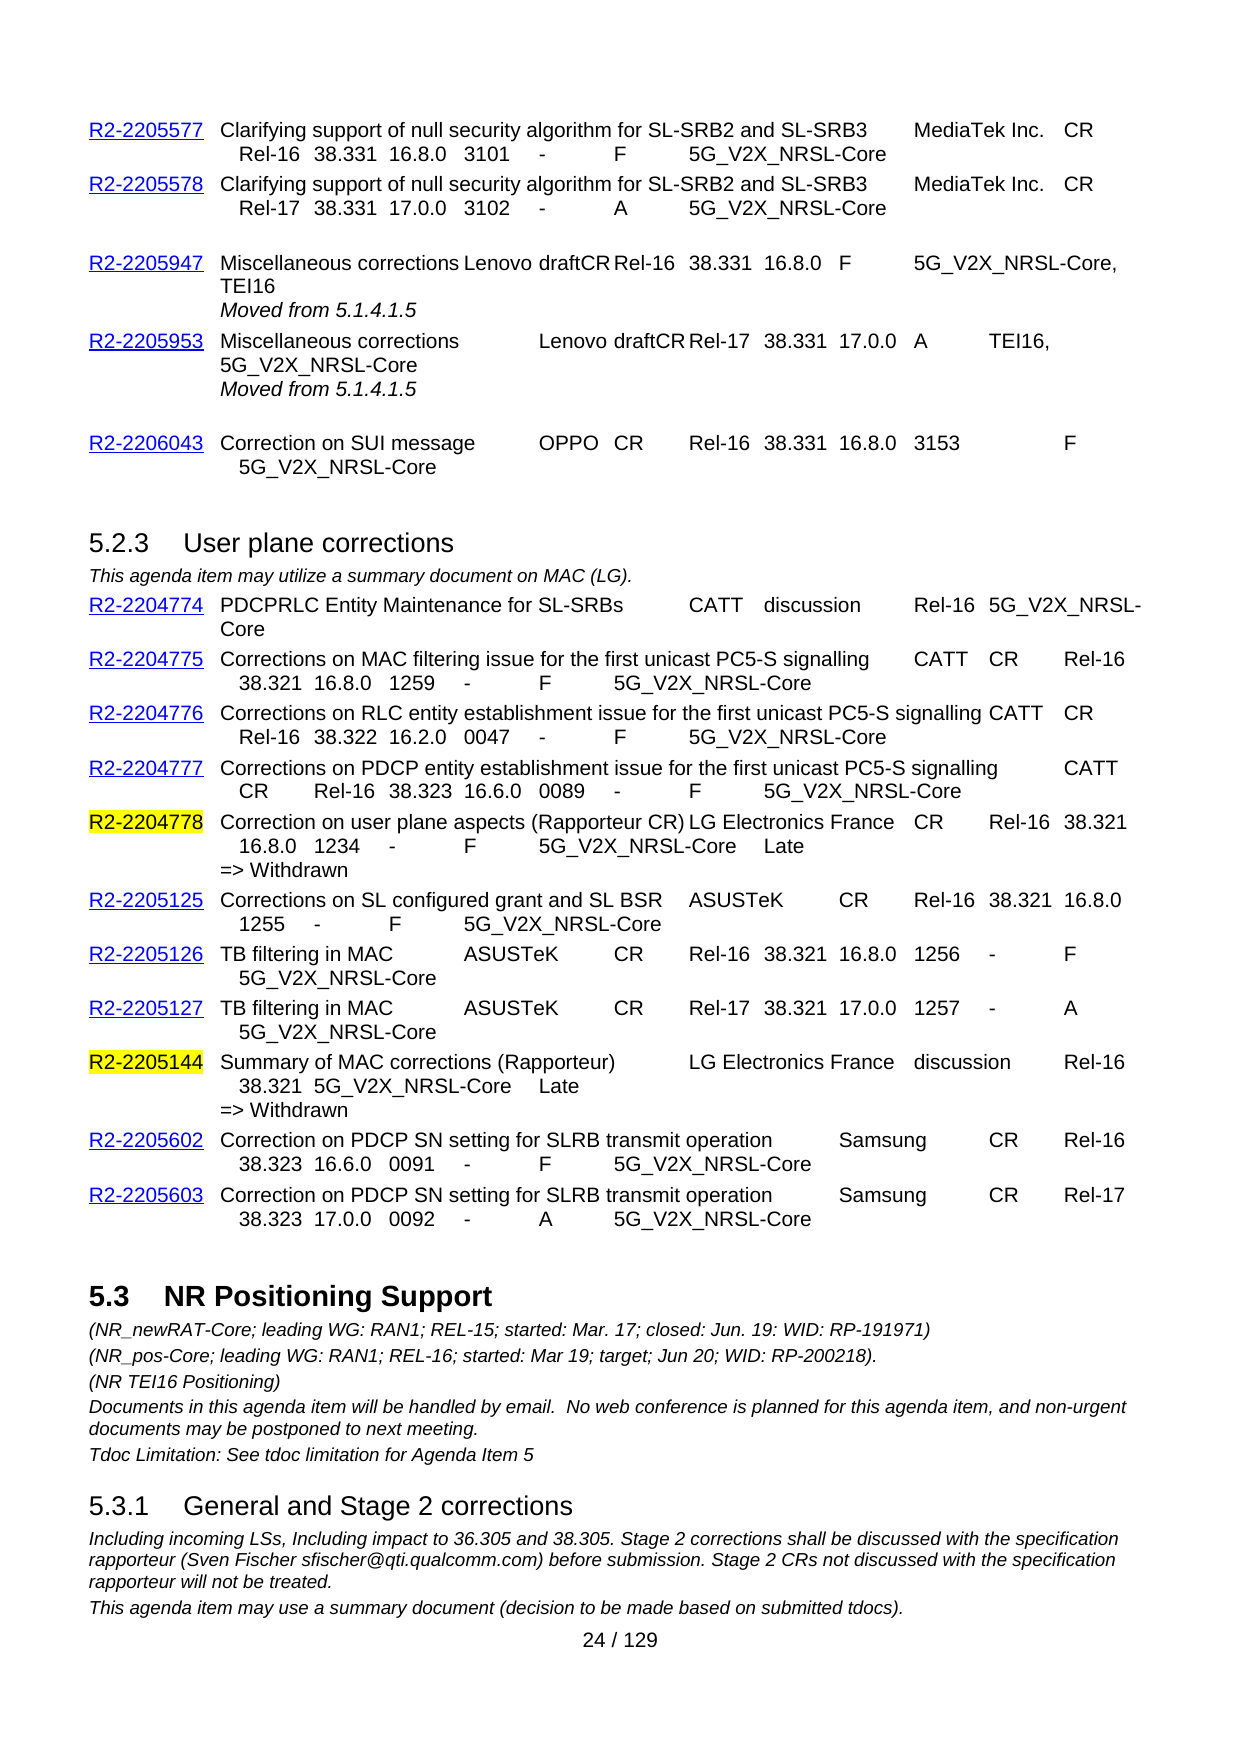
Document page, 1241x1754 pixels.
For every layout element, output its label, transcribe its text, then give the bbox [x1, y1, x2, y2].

title R2-2204776 Corrections on RLC entity establishment issue for the first unicast PC5-S signalling CATT CR Rel-16 38.322 16.2.0 0047 - F 5G_V2X_NRSL-Core [89, 701, 1152, 749]
title R2-2206043 Correction on SUI message OPPO CR Rel-16 38.331 16.8.0 3153 F 5G_V2X_NRSL-Core [89, 431, 1152, 478]
title R2-2205577 Clarifying support of null security algorithm for SL-SRB2 and SL-SRB3 MediaTek Inc. CR Rel-16 38.331 16.8.0 3101 - F 5G_V2X_NRSL-Core [89, 118, 1152, 166]
text Including incoming LSs, Including impact to 36.305 and 38.305. Stage 2 corrections shall be discussed with the specification rapporteur (Sven Fischer sfischer@qti.qualcomm.com) before submission. Stage 2 CRs not discussed with the specification rapporteur will not be treated. [89, 1528, 1152, 1592]
text (NR_pos-Core; leading WG: RAN1; REL-16; started: Mar 19; target; Jun 20; WID: RP-200218). [89, 1345, 1152, 1366]
title R2-2205126 TB filtering in MAC ASUSTeK CR Rel-16 38.321 16.8.0 1256 - F 5G_V2X_NRSL-Core [89, 942, 1152, 990]
text (NR TEI16 Positioning) [89, 1371, 1152, 1392]
title R2-2205127 TB filtering in MAC ASUSTeK CR Rel-17 38.321 17.0.0 1257 - A 5G_V2X_NRSL-Core [89, 996, 1152, 1044]
title R2-2204777 Corrections on PDCP entity establishment issue for the first unicast PC5-S signalling CATT CR Rel-16 38.323 16.6.0 0089 - F 5G_V2X_NRSL-Core [89, 755, 1152, 803]
text This agenda item may use a summary document (decision to be made based on submitted tdocs). [89, 1596, 1152, 1618]
text This agenda item may utilize a summary document on MAC (LG). [89, 565, 1152, 587]
title R2-2205602 Correction on PDCP SN setting for SLRB transmit operation Samsung CR Rel-16 38.323 16.6.0 0091 - F 5G_V2X_NRSL-Core [89, 1128, 1152, 1176]
title R2-2205953 Miscellaneous corrections Lenovo draftCR Rel-17 38.331 17.0.0 A TEI16, 5G_V2X_NRSL-Core [89, 328, 1152, 376]
text => Withdrawn [220, 857, 1152, 881]
text Documents in this agenda item will be handled by email. No web conference is planned for this agenda item, and non-urgent documents may be postponed to next meeting. [89, 1396, 1152, 1439]
title R2-2204778 Correction on user plane aspects (Rapporteur CR) LG Electronics France CR Rel-16 38.321 16.8.0 1234 - F 5G_V2X_NRSL-Core Late [89, 809, 1152, 857]
title R2-2205578 Clarifying support of null security algorithm for SL-SRB2 and SL-SRB3 MediaTek Inc. CR Rel-17 38.331 17.0.0 3102 - A 5G_V2X_NRSL-Core [89, 172, 1152, 220]
subtitle 5.2.3 User plane corrections [89, 527, 1152, 559]
subtitle 5.3.1 General and Stage 2 corrections [89, 1490, 1152, 1521]
title R2-2205144 Summary of MAC corrections (Rapporteur) LG Electronics France discussion Rel-16 38.321 5G_V2X_NRSL-Core Late [89, 1050, 1152, 1098]
text Moved from 5.1.4.1.5 [220, 298, 1152, 322]
title R2-2205947 Miscellaneous corrections Lenovo draftCR Rel-16 38.331 16.8.0 F 5G_V2X_NRSL-Core, TEI16 [89, 250, 1152, 298]
title R2-2204775 Corrections on MAC filtering issue for the first unicast PC5-S signalling CATT CR Rel-16 38.321 16.8.0 1259 - F 5G_V2X_NRSL-Core [89, 647, 1152, 695]
text Moved from 5.1.4.1.5 [220, 376, 1152, 400]
title R2-2204774 PDCPRLC Entity Maintenance for SL-SRBs CATT discussion Rel-16 5G_V2X_NRSL-Core [89, 593, 1152, 641]
title R2-2205125 Corrections on SL configured grant and SL BSR ASUSTeK CR Rel-16 38.321 16.8.0 1255 - F 5G_V2X_NRSL-Core [89, 888, 1152, 936]
subtitle 5.3 NR Positioning Support [89, 1279, 1152, 1313]
text (NR_newRAT-Core; leading WG: RAN1; REL-15; started: Mar. 17; closed: Jun. 19: WID: RP-191971) [89, 1319, 1152, 1341]
title R2-2205603 Correction on PDCP SN setting for SLRB transmit operation Samsung CR Rel-17 38.323 17.0.0 0092 - A 5G_V2X_NRSL-Core [89, 1182, 1152, 1230]
text Tdoc Limitation: See tdoc limitation for Agenda Item 5 [89, 1443, 1152, 1465]
text => Withdrawn [220, 1098, 1152, 1122]
